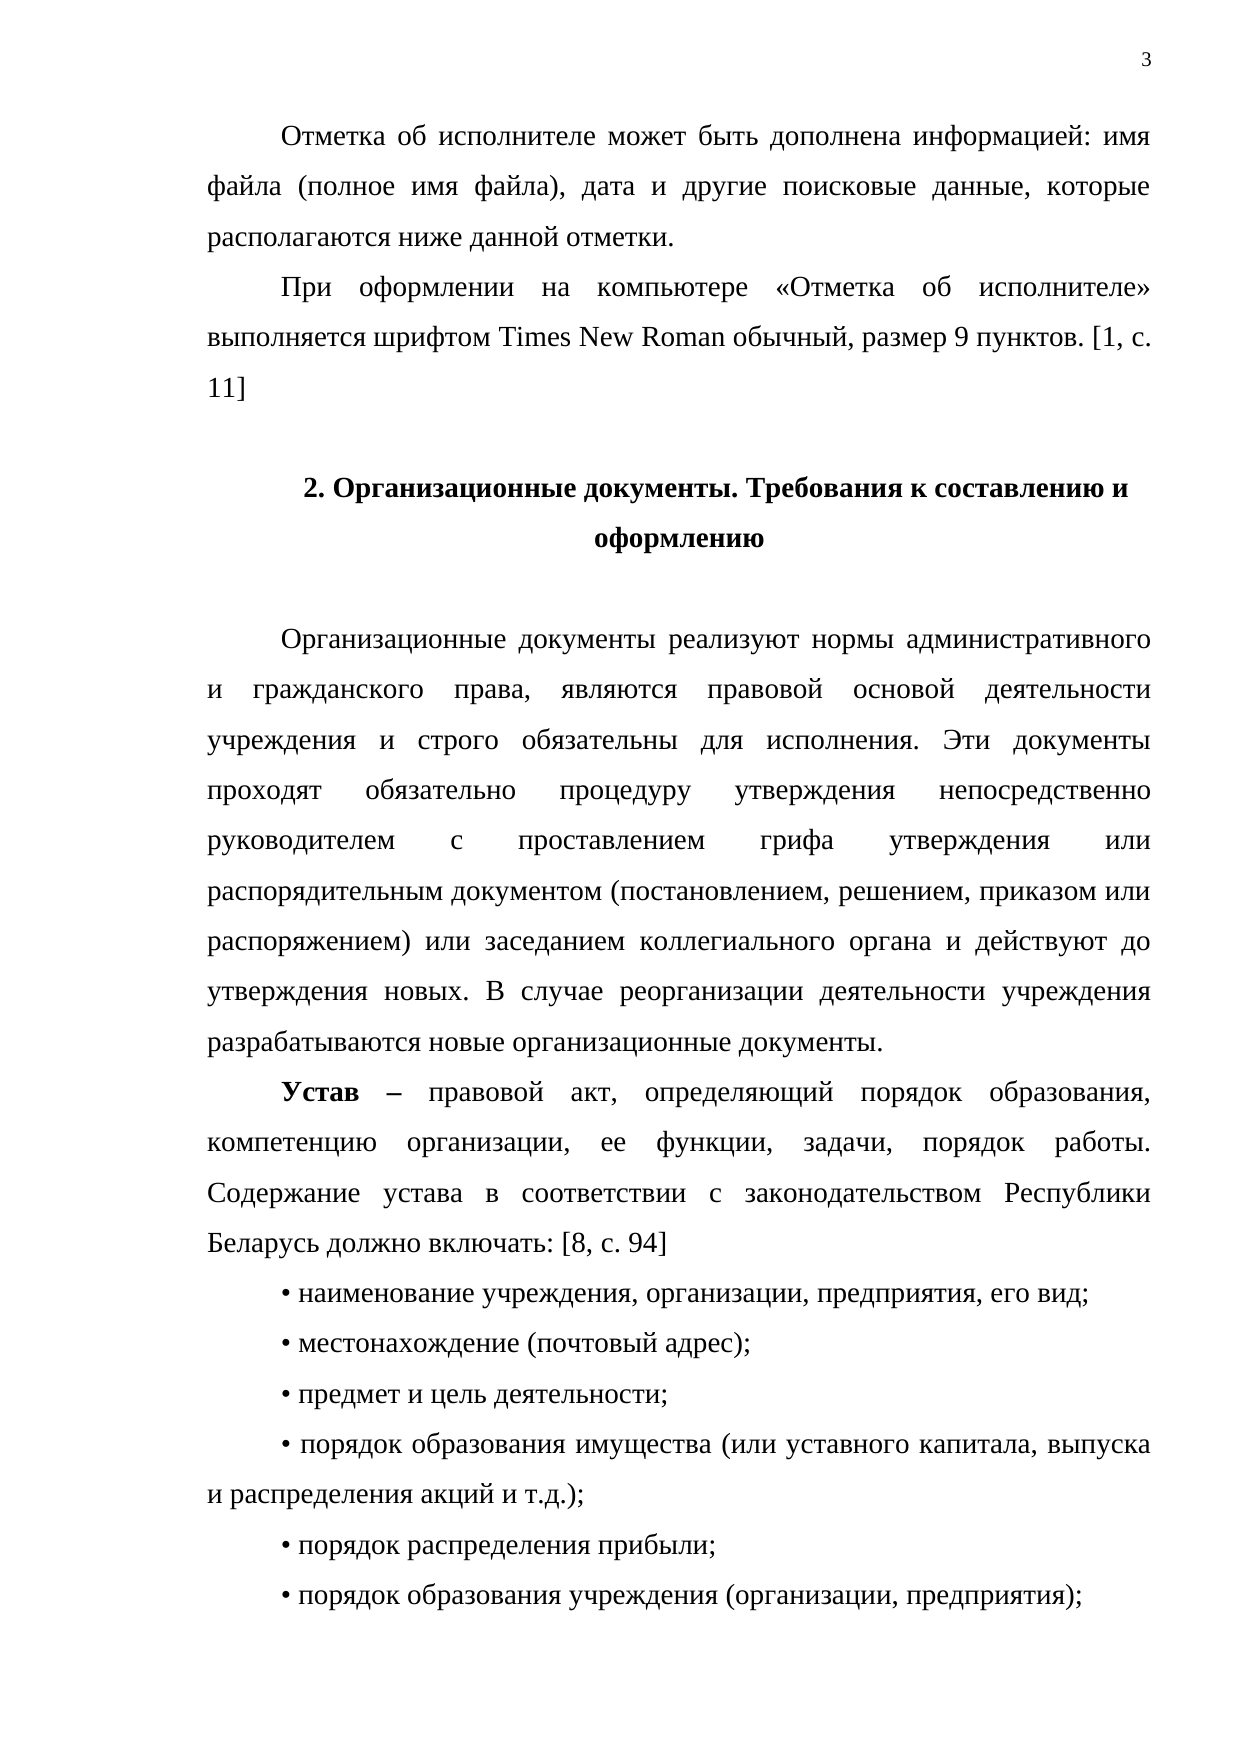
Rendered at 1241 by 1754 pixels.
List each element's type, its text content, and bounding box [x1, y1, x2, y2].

text При оформлении на компьютере «Отметка об исполнителе» выполняется шрифтом Times New Roman обычный, размер 9 пунктов. [1, c. 11] [207, 269, 1152, 403]
text Отметка об исполнителе может быть дополнена информацией: имя файла (полное имя файла), дата и другие поисковые данные, которые располагаются ниже данной отметки. [207, 118, 1152, 252]
text • порядок образования имущества (или уставного капитала, выпуска и распределения акций и т.д.); [207, 1426, 1152, 1510]
text • порядок распределения прибыли; [207, 1527, 1152, 1560]
text • порядок образования учреждения (организации, предприятия); [207, 1577, 1152, 1611]
text • наименование учреждения, организации, предприятия, его вид; [207, 1275, 1152, 1309]
text • местонахождение (почтовый адрес); [207, 1326, 1152, 1359]
text Организационные документы реализуют нормы административного и гражданского права, являются правовой основой деятельности учреждения и строго обязательны для исполнения. Эти документы проходят обязательно процедуру утверждения непосредственно руководителем с проставлением грифа утверждения или распорядительным документом (постановлением, решением, приказом или распоряжением) или заседанием коллегиального органа и действуют до утверждения новых. В случае реорганизации деятельности учреждения разрабатываются новые организационные документы. [207, 621, 1152, 1057]
text • предмет и цель деятельности; [207, 1376, 1152, 1409]
text Устав – правовой акт, определяющий порядок образования, компетенцию организации, ее функции, задачи, порядок работы. Содержание устава в соответствии с законодательством Республики Беларусь должно включать: [8, c. 94] [207, 1074, 1152, 1258]
text 2. Организационные документы. Требования к составлению и оформлению [207, 470, 1152, 554]
